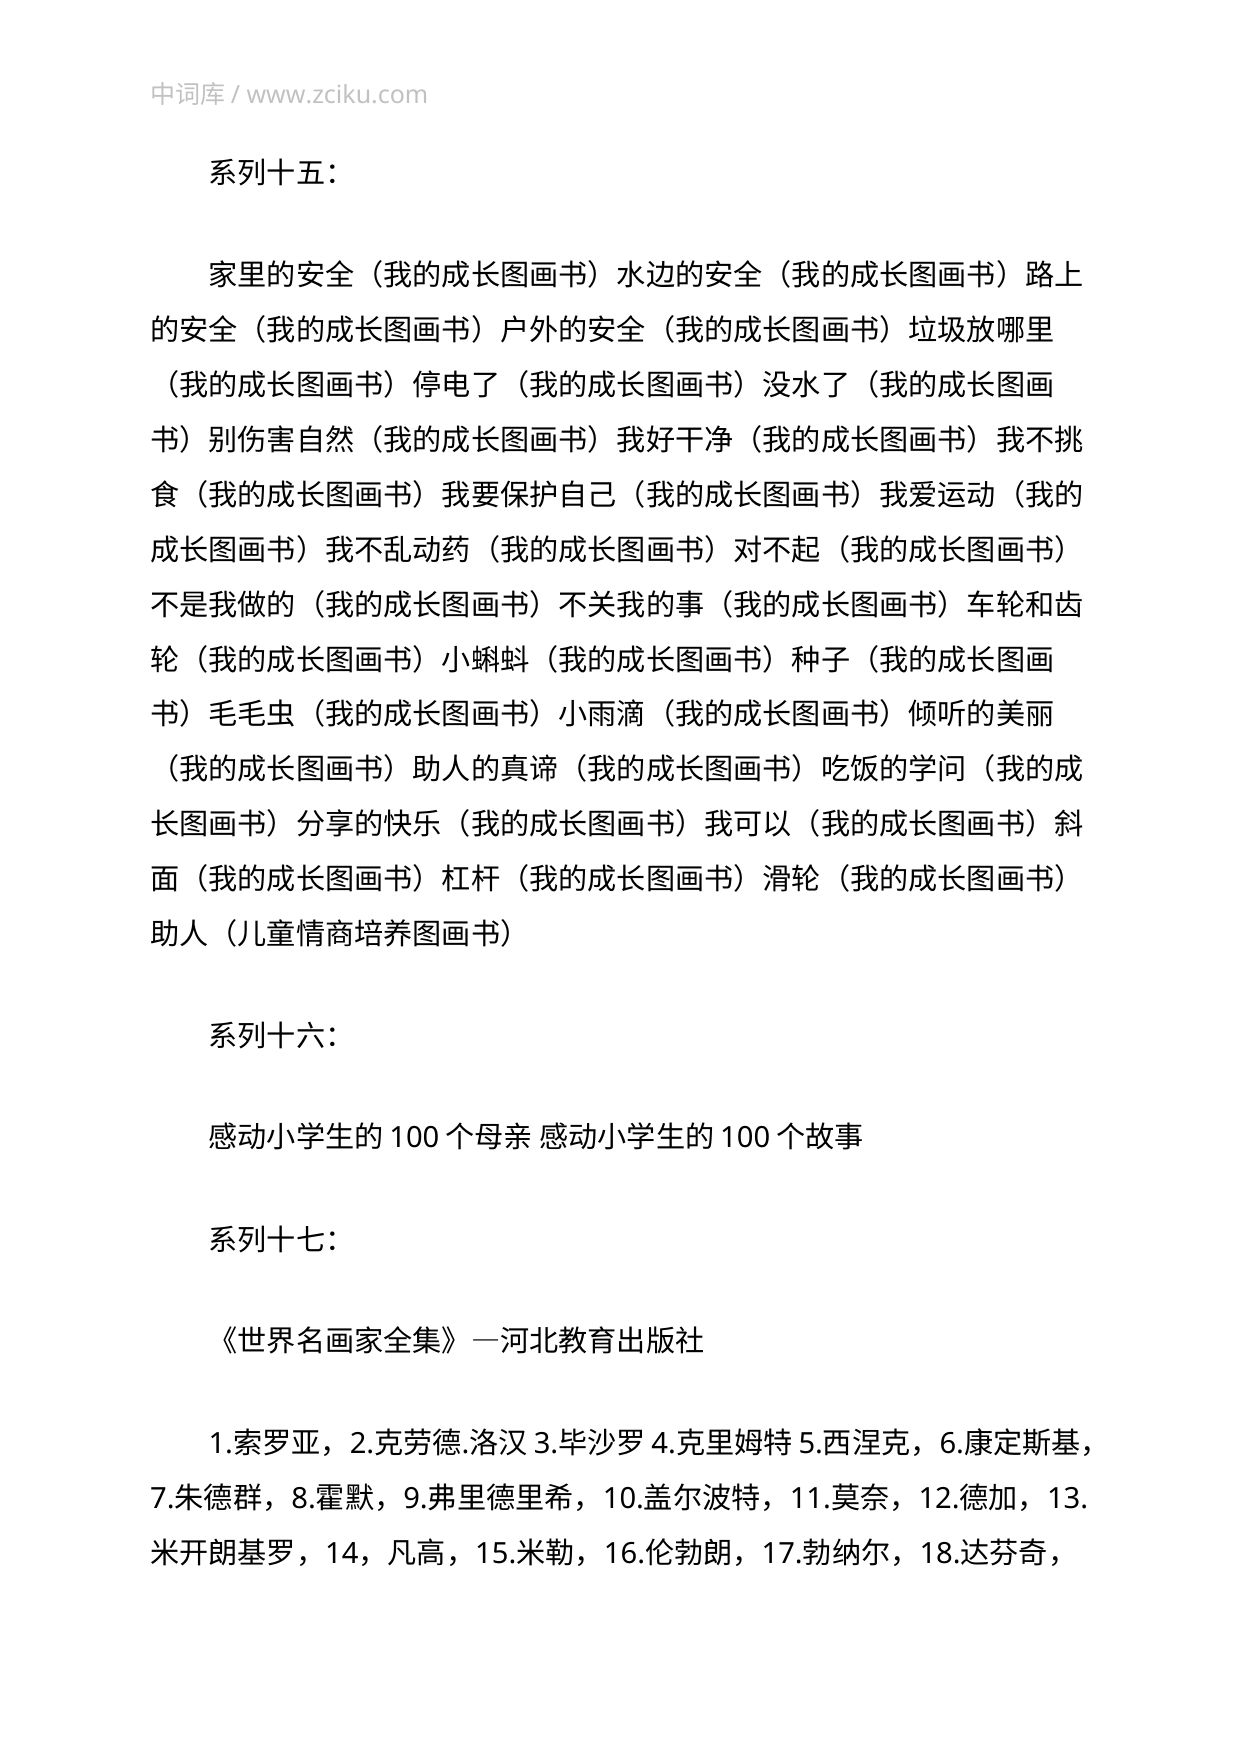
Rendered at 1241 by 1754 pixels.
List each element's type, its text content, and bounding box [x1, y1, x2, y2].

text 感动小学生的100个母亲 感动小学生的100个故事 [150, 1114, 1090, 1156]
text 《世界名画家全集》—河北教育出版社 [150, 1318, 1090, 1360]
text 家里的安全（我的成长图画书）水边的安全（我的成长图画书）路上的安全（我的成长图画书）户外的安全（我的成长图画书）垃圾放哪里（我的成长图画书）停电了（我的成长图画书）没水了（我的成长图画书）别伤害自然（我的成长图画书）我好干净（我的成长图画书）我不挑食（我的成长图画书）我要保护自己（我的成长图画书）我爱运动（我的成长图画书）我不乱动药（我的成长图画书）对不起（我的成长图画书）不是我做的（我的成长图画书）不关我的事（我的成长图画书）车轮和齿轮（我的成长图画书）小蝌蚪（我的成长图画书）种子（我的成长图画书）毛毛虫（我的成长图画书）小雨滴（我的成长图画书）倾听的美丽（我的成长图画书）助人的真谛（我的成长图画书）吃饭的学问（我的成长图画书）分享的快乐（我的成长图画书）我可以（我的成长图画书）斜面（我的成长图画书）杠杆（我的成长图画书）滑轮（我的成长图画书）助人（儿童情商培养图画书） [150, 252, 1090, 953]
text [150, 1419, 1090, 1572]
text 系列十五： [150, 150, 1090, 192]
text 系列十七： [150, 1216, 1090, 1258]
text 系列十六： [150, 1012, 1090, 1054]
